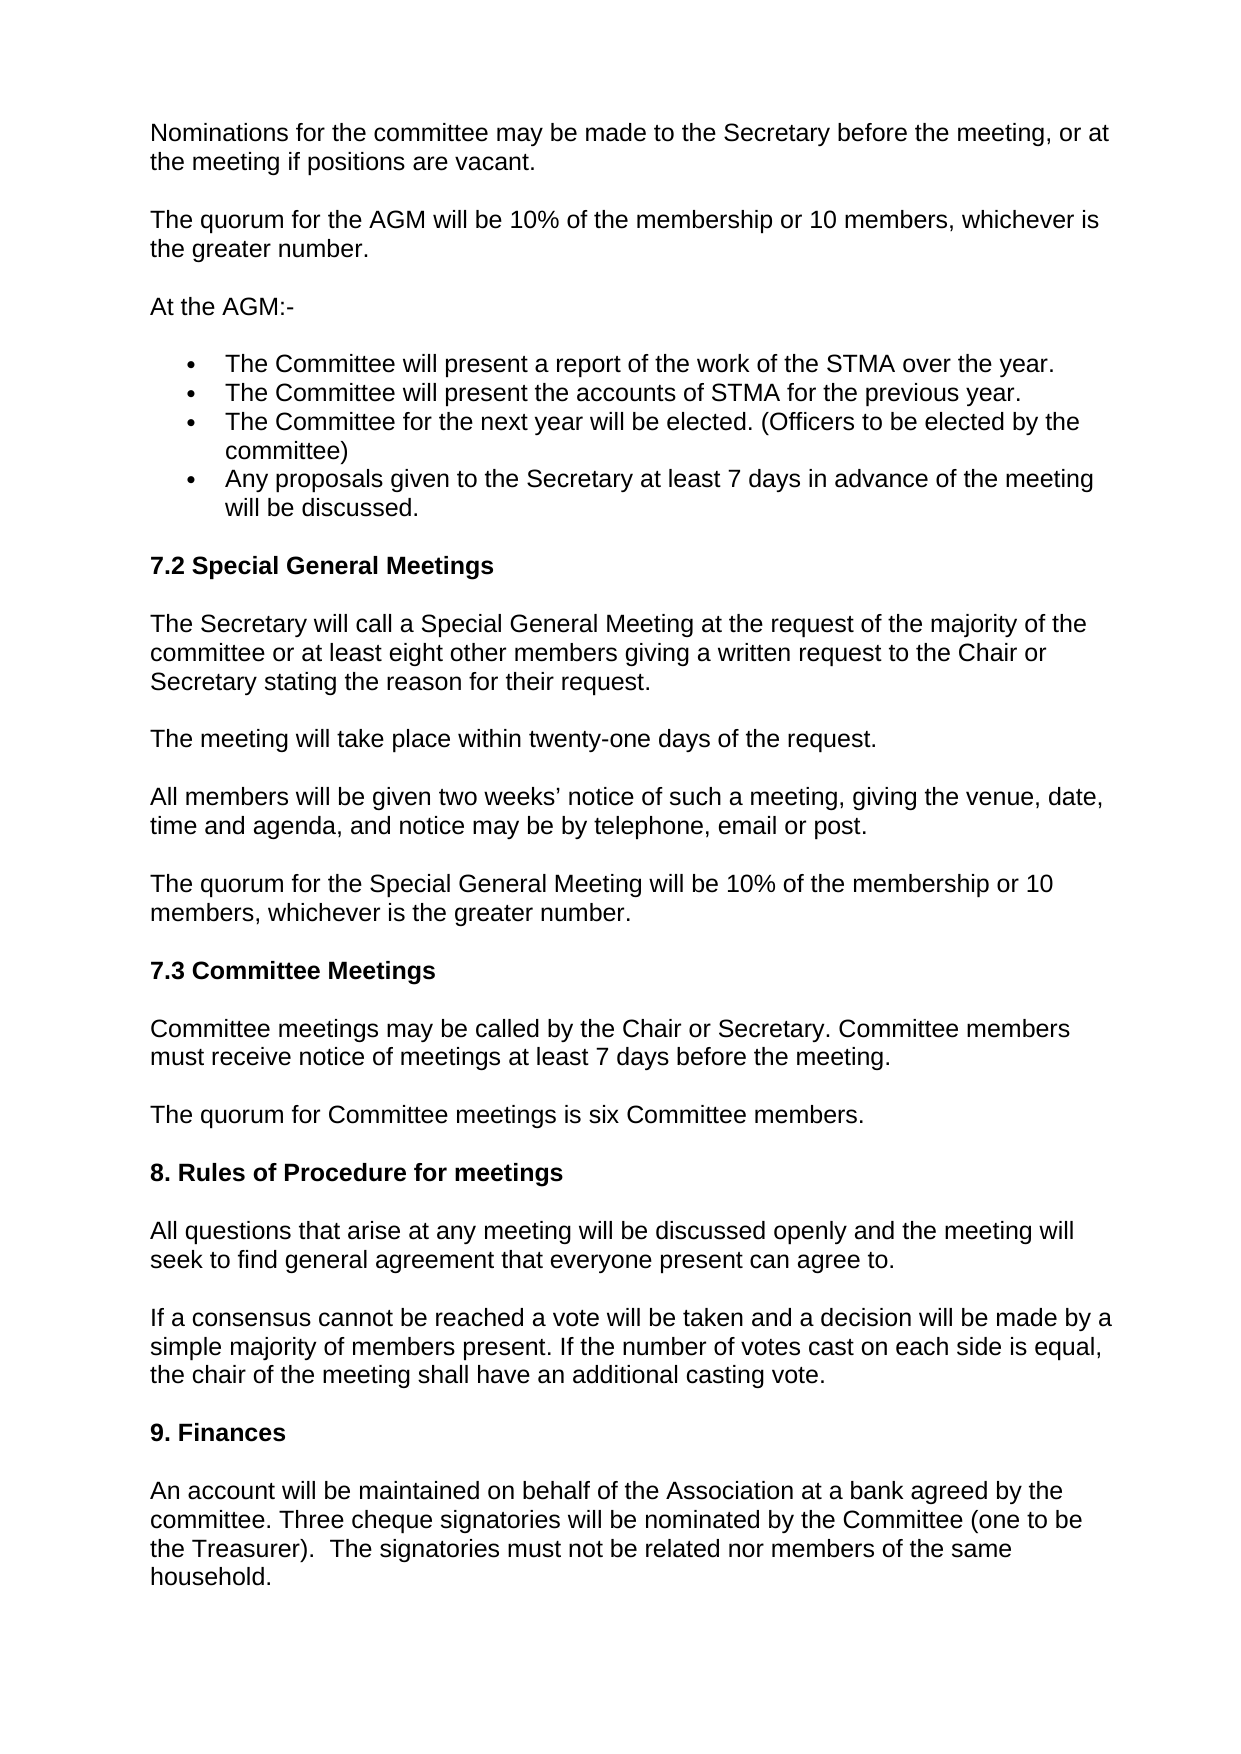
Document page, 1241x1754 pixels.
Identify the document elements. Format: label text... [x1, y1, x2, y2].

text 7.3 Committee Meetings [150, 956, 1122, 984]
text If a consensus cannot be reached a vote will be taken and a decision will be made by a simple majority of members present. If the number of votes cast on each side is equal, the chair of the meeting shall have an additional casting vote. [150, 1303, 1122, 1389]
text 9. Finances [150, 1418, 1122, 1447]
list The Committee for the next year will be elected. (Officers to be elected by the committee) [187, 407, 1122, 464]
text At the AGM:- [150, 291, 1122, 320]
list The Committee will present the accounts of STMA for the previous year. [187, 378, 1122, 407]
text 8. Rules of Procedure for meetings [150, 1158, 1122, 1187]
text The quorum for the Special General Meeting will be 10% of the membership or 10 members, whichever is the greater number. [150, 869, 1122, 926]
text Nominations for the committee may be made to the Secretary before the meeting, or at the meeting if positions are vacant. [150, 118, 1122, 176]
text 7.2 Special General Meetings [150, 551, 1122, 580]
text The quorum for the AGM will be 10% of the membership or 10 members, whichever is the greater number. [150, 205, 1122, 262]
text All members will be given two weeks’ notice of such a meeting, giving the venue, date, time and agenda, and notice may be by telephone, email or post. [150, 782, 1122, 840]
list Any proposals given to the Secretary at least 7 days in advance of the meeting will be discussed. [187, 464, 1122, 522]
list The Committee will present a report of the work of the STMA over the year. [187, 349, 1122, 378]
text An account will be maintained on behalf of the Association at a bank agreed by the committee. Three cheque signatories will be nominated by the Committee (one to be the Treasurer). The signatories must not be related nor members of the same household. [150, 1476, 1122, 1591]
text Committee meetings may be called by the Chair or Secretary. Committee members must receive notice of meetings at least 7 days before the meeting. [150, 1013, 1122, 1071]
text The meeting will take place within twenty-one days of the request. [150, 724, 1122, 753]
text All questions that arise at any meeting will be discussed openly and the meeting will seek to find general agreement that everyone present can agree to. [150, 1216, 1122, 1273]
text The Secretary will call a Special General Meeting at the request of the majority of the committee or at least eight other members giving a written request to the Chair or Secretary stating the reason for their request. [150, 609, 1122, 695]
text The quorum for Committee meetings is six Committee members. [150, 1100, 1122, 1129]
